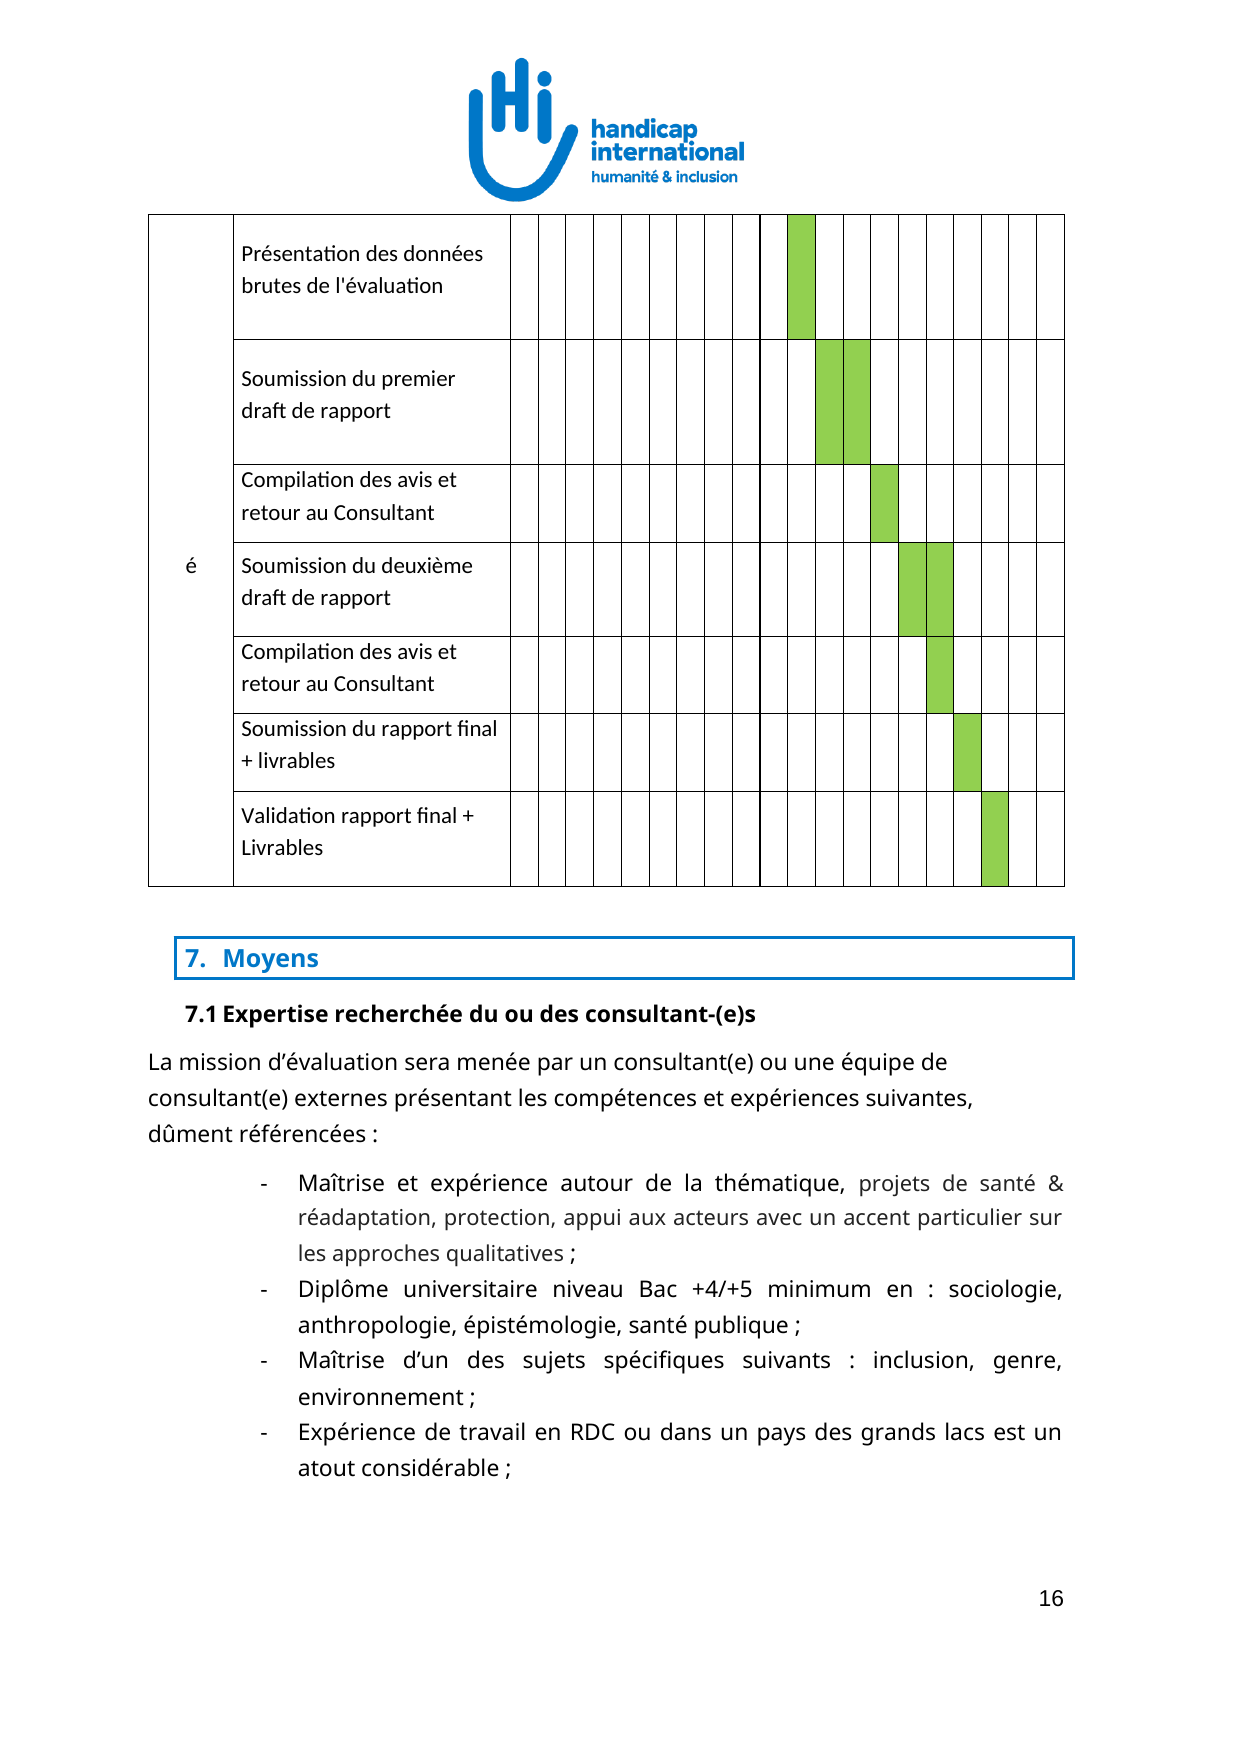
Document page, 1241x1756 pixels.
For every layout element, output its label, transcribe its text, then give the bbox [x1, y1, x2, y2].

table_cell [1009, 714, 1036, 791]
table_cell [761, 714, 787, 791]
table_cell [1037, 465, 1064, 542]
table_cell Compilation des avis et retour au Consultant [234, 465, 510, 542]
table_cell [539, 340, 565, 464]
table_cell [705, 637, 732, 713]
table_cell [511, 340, 538, 464]
table_cell [954, 215, 981, 339]
table_cell [566, 543, 593, 636]
table_cell [788, 543, 815, 636]
table_cell [650, 792, 676, 886]
table_cell [733, 340, 759, 464]
table_cell [650, 465, 676, 542]
table_cell [982, 637, 1008, 713]
table_cell [871, 215, 898, 339]
table_cell Compilation des avis et retour au Consultant [234, 637, 510, 713]
table_cell [927, 465, 953, 542]
table_cell [1037, 543, 1064, 636]
table_cell [899, 543, 926, 636]
table_cell Soumission du rapport final + livrables [234, 714, 510, 791]
table_cell [594, 543, 621, 636]
table_cell [761, 340, 787, 464]
table_cell [761, 792, 787, 886]
table_cell [788, 465, 815, 542]
table_cell Soumission du premier draft de rapport [234, 340, 510, 464]
table_cell [871, 465, 898, 542]
table_cell [566, 340, 593, 464]
table_cell [844, 215, 870, 339]
table_cell [871, 543, 898, 636]
table_cell [622, 543, 649, 636]
table_cell [899, 340, 926, 464]
table_cell [982, 543, 1008, 636]
table_cell [566, 637, 593, 713]
table_cell [539, 714, 565, 791]
table_cell [844, 340, 870, 464]
table_cell [927, 637, 953, 713]
table_cell [566, 792, 593, 886]
list Expérience de travail en RDC ou dans un pays des grands lacs est un atout considérable ; [260, 1416, 1064, 1483]
table_cell [677, 714, 704, 791]
table_cell [733, 792, 759, 886]
table_cell [982, 465, 1008, 542]
table_cell [622, 340, 649, 464]
table_cell [622, 792, 649, 886]
table_cell [594, 714, 621, 791]
table_cell [788, 714, 815, 791]
table_cell [954, 637, 981, 713]
table_cell [899, 465, 926, 542]
table_cell [761, 465, 787, 542]
table_cell [816, 714, 843, 791]
table_cell [844, 465, 870, 542]
table_cell [705, 792, 732, 886]
table_cell [761, 543, 787, 636]
table_cell [705, 465, 732, 542]
table_cell Soumission du deuxième draft de rapport [234, 543, 510, 636]
table_cell [1037, 637, 1064, 713]
table_cell [594, 792, 621, 886]
table_cell [927, 543, 953, 636]
table_cell [788, 215, 815, 339]
table_cell [650, 637, 676, 713]
table_cell [733, 637, 759, 713]
list Diplôme universitaire niveau Bac +4/+5 minimum en : sociologie, anthropologie, épistémologie, santé publique ; [260, 1273, 1064, 1340]
table_cell [816, 543, 843, 636]
list Maîtrise et expérience autour de la thématique, projets de santé & réadaptation, protection, appui aux acteurs avec un accent particulier sur les approches qualitatives ; [260, 1167, 1064, 1268]
table_cell [566, 215, 593, 339]
table_cell [871, 637, 898, 713]
table_cell [705, 215, 732, 339]
list Moyens [177, 939, 1072, 977]
table_cell [677, 543, 704, 636]
table_cell [511, 215, 538, 339]
table_cell [594, 465, 621, 542]
table_cell [788, 637, 815, 713]
table_cell [622, 714, 649, 791]
table_cell [982, 714, 1008, 791]
table_cell [927, 215, 953, 339]
table_cell Présentation des données brutes de l'évaluation [234, 215, 510, 339]
table_cell [733, 543, 759, 636]
list Maîtrise d’un des sujets spécifiques suivants : inclusion, genre, environnement ; [260, 1344, 1064, 1412]
table_cell [566, 465, 593, 542]
table_cell [899, 215, 926, 339]
table_cell [871, 714, 898, 791]
table_cell [539, 215, 565, 339]
table_cell [594, 340, 621, 464]
table_cell [1037, 714, 1064, 791]
table_cell [650, 714, 676, 791]
table_cell [788, 792, 815, 886]
table_cell [511, 792, 538, 886]
table_cell [982, 215, 1008, 339]
table_cell [511, 465, 538, 542]
table_cell [816, 792, 843, 886]
table_cell [954, 714, 981, 791]
table_cell [1009, 637, 1036, 713]
table_cell [816, 637, 843, 713]
table_cell [927, 340, 953, 464]
table_cell [1037, 792, 1064, 886]
table_cell [511, 637, 538, 713]
table_cell [594, 215, 621, 339]
table_cell [511, 714, 538, 791]
table_cell [539, 465, 565, 542]
table_cell [899, 792, 926, 886]
table_cell [622, 215, 649, 339]
table_cell [844, 543, 870, 636]
table_cell [566, 714, 593, 791]
table_cell [1037, 215, 1064, 339]
table_cell [871, 792, 898, 886]
table_cell [927, 792, 953, 886]
table_cell [1009, 215, 1036, 339]
table_cell [1009, 465, 1036, 542]
table_cell [733, 714, 759, 791]
table_cell [650, 340, 676, 464]
table_cell [899, 714, 926, 791]
table_cell [650, 543, 676, 636]
table_cell [844, 637, 870, 713]
table_cell [816, 215, 843, 339]
table_cell [954, 792, 981, 886]
table_cell [539, 637, 565, 713]
table_cell [761, 637, 787, 713]
table_cell [954, 543, 981, 636]
table_cell [733, 215, 759, 339]
table_cell [844, 792, 870, 886]
table_cell [511, 543, 538, 636]
table_cell [539, 543, 565, 636]
table_cell [982, 792, 1008, 886]
table_cell [954, 465, 981, 542]
picture [455, 44, 757, 214]
table_cell [899, 637, 926, 713]
table_cell [1009, 543, 1036, 636]
table_cell [982, 340, 1008, 464]
table_cell [788, 340, 815, 464]
table_cell [677, 637, 704, 713]
table_cell [761, 215, 787, 339]
table_cell [1037, 340, 1064, 464]
text La mission d’évaluation sera menée par un consultant(e) ou une équipe de consultant(e) externes présentant les compétences et expériences suivantes, dûment référencées : [148, 1046, 1064, 1149]
table_cell [650, 215, 676, 339]
table_cell [1009, 340, 1036, 464]
table_cell [622, 465, 649, 542]
table_cell [677, 340, 704, 464]
table_cell [594, 637, 621, 713]
table_cell [871, 340, 898, 464]
table_cell [1009, 792, 1036, 886]
table_cell [733, 465, 759, 542]
table_cell [705, 340, 732, 464]
table_cell [705, 543, 732, 636]
table_cell [677, 465, 704, 542]
table_cell [816, 465, 843, 542]
table_cell [844, 714, 870, 791]
table_cell [622, 637, 649, 713]
table_cell [927, 714, 953, 791]
table_cell [677, 215, 704, 339]
table_cell [954, 340, 981, 464]
table_cell Validation rapport final + Livrables [234, 792, 510, 886]
table_cell [705, 714, 732, 791]
table_cell [816, 340, 843, 464]
table_cell [677, 792, 704, 886]
list Expertise recherchée du ou des consultant-(e)s [185, 998, 1064, 1029]
table_cell [539, 792, 565, 886]
